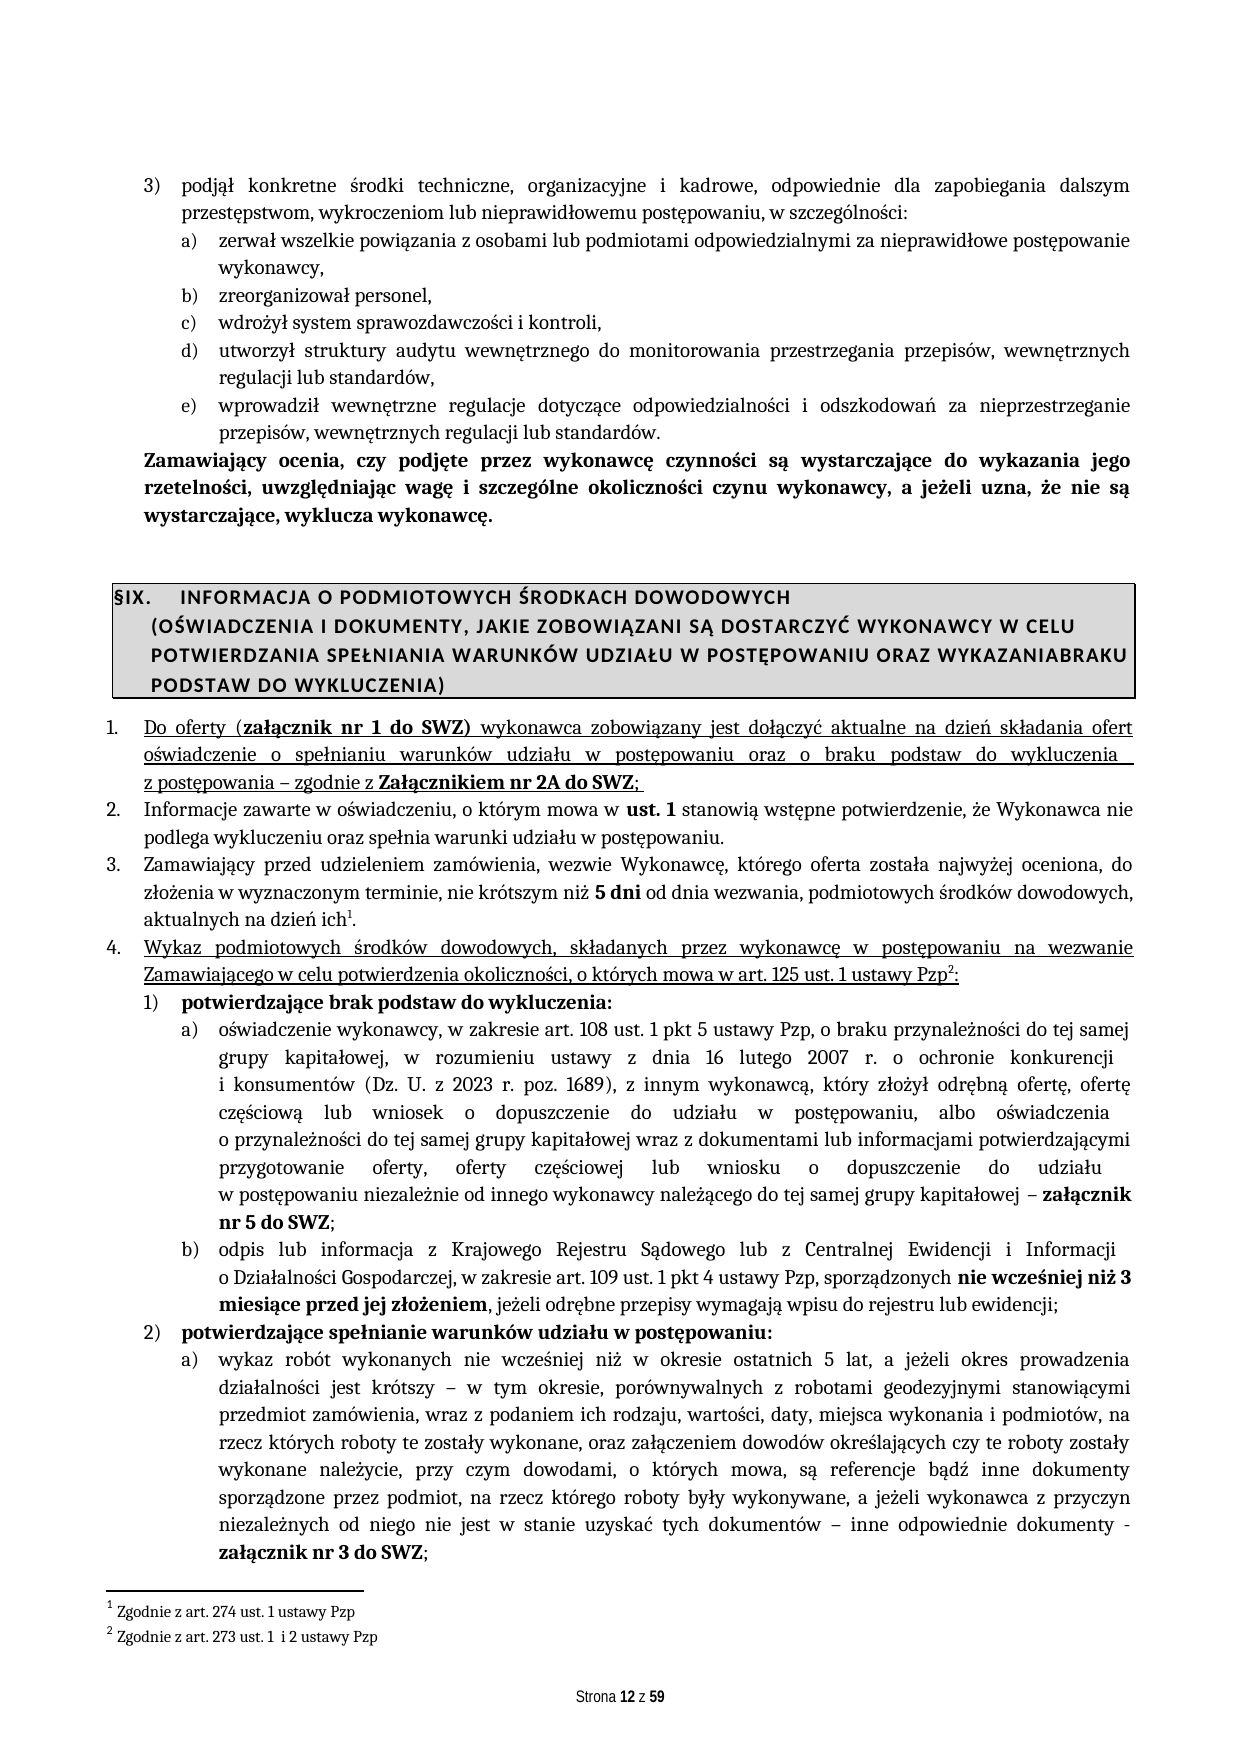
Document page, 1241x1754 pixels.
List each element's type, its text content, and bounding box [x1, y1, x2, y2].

list podjął konkretne środki techniczne, organizacyjne i kadrowe, odpowiednie dla zapobiegania dalszym przestępstwom, wykroczeniom lub nieprawidłowemu postępowaniu, w szczególności: [143, 173, 1131, 225]
list Wykaz podmiotowych środków dowodowych, składanych przez wykonawcę w postępowaniu na wezwanie Zamawiającego w celu potwierdzenia okoliczności, o których mowa w art. 125 ust. 1 ustawy Pzp: [106, 936, 1134, 987]
list Zamawiający przed udzieleniem zamówienia, wezwie Wykonawcę, którego oferta została najwyżej oceniona, do złożenia w wyznaczonym terminie, nie krótszym niż 5 dni od dnia wezwania, podmiotowych środków dowodowych, aktualnych na dzień ich. [106, 853, 1134, 932]
list wykaz robót wykonanych nie wcześniej niż w okresie ostatnich 5 lat, a jeżeli okres prowadzenia działalności jest krótszy – w tym okresie, porównywalnych z robotami geodezyjnymi stanowiącymi przedmiot zamówienia, wraz z podaniem ich rodzaju, wartości, daty, miejsca wykonania i podmiotów, na rzecz których roboty te zostały wykonane, oraz załączeniem dowodów określających czy te roboty zostały wykonane należycie, przy czym dowodami, o których mowa, są referencje bądź inne dokumenty sporządzone przez podmiot, na rzecz którego roboty były wykonywane, a jeżeli wykonawca z przyczyn niezależnych od niego nie jest w stanie uzyskać tych dokumentów – inne odpowiednie dokumenty - załącznik nr 3 do SWZ; [181, 1348, 1131, 1564]
list Do oferty (załącznik nr 1 do SWZ) wykonawca zobowiązany jest dołączyć aktualne na dzień składania ofert oświadczenie o spełnianiu warunków udziału w postępowaniu oraz o braku podstaw do wykluczenia z postępowania – zgodnie z Załącznikiem nr 2A do SWZ; [106, 716, 1134, 794]
list potwierdzające brak podstaw do wykluczenia: [143, 991, 1131, 1014]
list oświadczenie wykonawcy, w zakresie art. 108 ust. 1 pkt 5 ustawy Pzp, o braku przynależności do tej samej grupy kapitałowej, w rozumieniu ustawy z dnia 16 lutego 2007 r. o ochronie konkurencji i konsumentów (Dz. U. z 2023 r. poz. 1689), z innym wykonawcą, który złożył odrębną ofertę, ofertę częściową lub wniosek o dopuszczenie do udziału w postępowaniu, albo oświadczenia o przynależności do tej samej grupy kapitałowej wraz z dokumentami lub informacjami potwierdzającymi przygotowanie oferty, oferty częściowej lub wniosku o dopuszczenie do udziału w postępowaniu niezależnie od innego wykonawcy należącego do tej samej grupy kapitałowej – załącznik nr 5 do SWZ; [181, 1018, 1131, 1234]
list Informacje zawarte w oświadczeniu, o którym mowa w ust. 1 stanowią wstępne potwierdzenie, że Wykonawca nie podlega wykluczeniu oraz spełnia warunki udziału w postępowaniu. [106, 798, 1134, 849]
list odpis lub informacja z Krajowego Rejestru Sądowego lub z Centralnej Ewidencji i Informacji o Działalności Gospodarczej, w zakresie art. 109 ust. 1 pkt 4 ustawy Pzp, sporządzonych nie wcześniej niż 3 miesiące przed jej złożeniem, jeżeli odrębne przepisy wymagają wpisu do rejestru lub ewidencji; [181, 1238, 1131, 1317]
list zerwał wszelkie powiązania z osobami lub podmiotami odpowiedzialnymi za nieprawidłowe postępowanie wykonawcy, [181, 228, 1131, 280]
list wprowadził wewnętrzne regulacje dotyczące odpowiedzialności i odszkodowań za nieprzestrzeganie przepisów, wewnętrznych regulacji lub standardów. [181, 393, 1131, 445]
list utworzył struktury audytu wewnętrznego do monitorowania przestrzegania przepisów, wewnętrznych regulacji lub standardów, [181, 338, 1131, 390]
list potwierdzające spełnianie warunków udziału w postępowaniu: [143, 1321, 1131, 1344]
subtitle Informacja o podmiotowych środkach dowodowych (oświadczenia i dokumenty, jakie zobowiązani są dostarczyć wykonawcy w celu potwierdzania spełniania warunków udziału w postępowaniu oraz wykazaniabraku podstaw do wykluczenia) [113, 584, 1134, 697]
list wdrożył system sprawozdawczości i kontroli, [181, 311, 1131, 335]
text Zamawiający ocenia, czy podjęte przez wykonawcę czynności są wystarczające do wykazania jego rzetelności, uwzględniając wagę i szczególne okoliczności czynu wykonawcy, a jeżeli uzna, że nie są wystarczające, wyklucza wykonawcę. [144, 448, 1132, 527]
list zreorganizował personel, [181, 283, 1131, 307]
